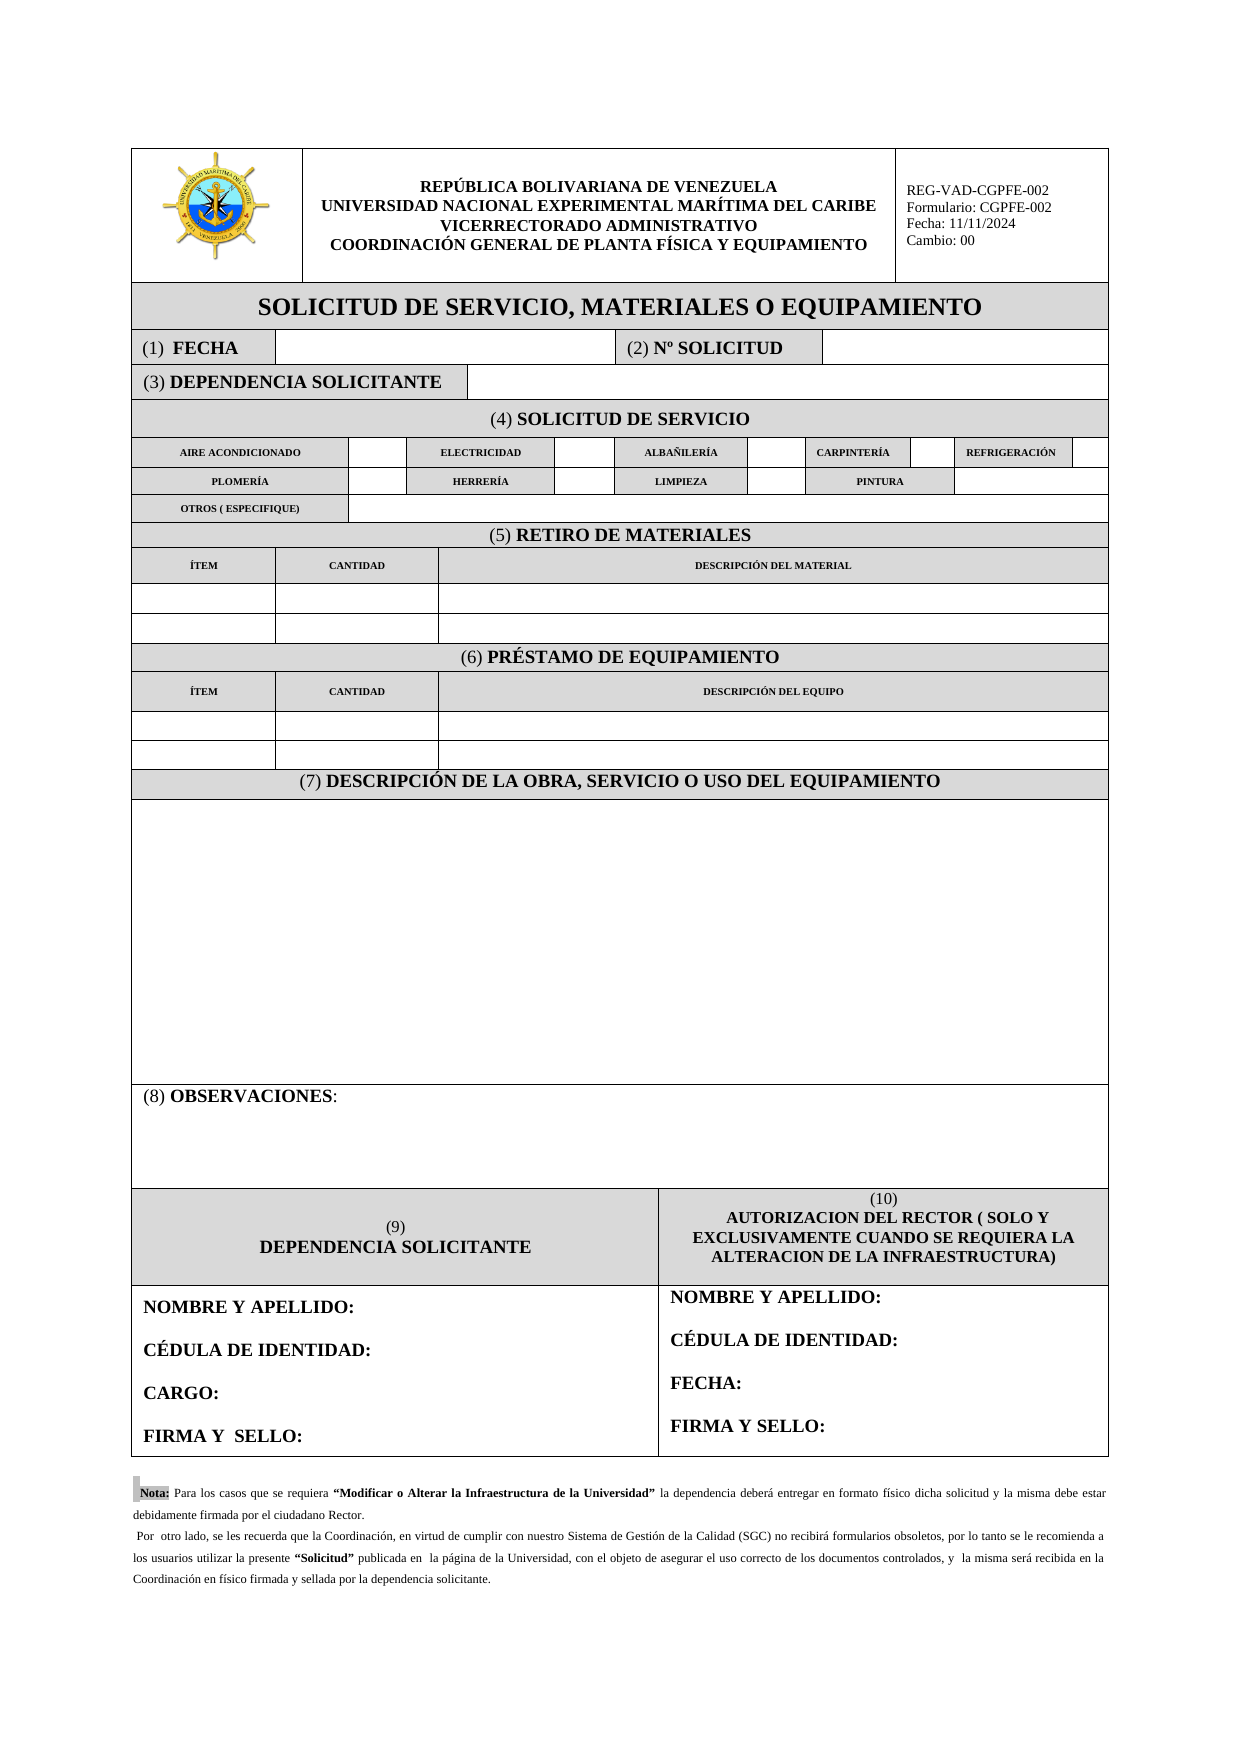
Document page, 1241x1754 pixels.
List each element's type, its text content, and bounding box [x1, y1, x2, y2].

table_cell [132, 584, 275, 613]
table_cell [439, 614, 1108, 642]
table_header [132, 149, 302, 282]
table_cell (3) DEPENDENCIA SOLICITANTE [132, 365, 467, 399]
table_cell ÍTEM [132, 672, 275, 711]
table_cell (5) RETIRO DE MATERIALES [132, 523, 1108, 547]
table_cell [276, 584, 438, 613]
table_cell [1073, 438, 1108, 467]
table_cell DESCRIPCIÓN DEL MATERIAL [439, 548, 1108, 583]
table_cell [468, 365, 1108, 399]
table_cell NOMBRE Y APELLIDO: CÉDULA DE IDENTIDAD: CARGO: FIRMA Y SELLO: [132, 1286, 658, 1456]
table_cell [132, 614, 275, 642]
table_cell HERRERÍA [407, 468, 554, 494]
table_cell [276, 330, 615, 364]
table_cell [823, 330, 1108, 364]
table_cell [748, 468, 805, 494]
table_cell [555, 438, 614, 467]
table_cell (10) AUTORIZACION DEL RECTOR ( SOLO Y EXCLUSIVAMENTE CUANDO SE REQUIERA ) [659, 1189, 1108, 1285]
table_cell [276, 614, 438, 642]
table_cell [911, 438, 954, 467]
table_cell CANTIDAD [276, 548, 438, 583]
table_cell [349, 438, 406, 467]
table_cell ÍTEM [132, 548, 275, 583]
table_cell DESCRIPCIÓN DEL EQUIPO [439, 672, 1108, 711]
table_header REG-VAD-CGPFE-002 Formulario: CGPFE-002 Fecha: 11/11/2024 Cambio: 00 [896, 149, 1108, 282]
table_cell AIRE ACONDICIONADO [132, 438, 348, 467]
table_cell (7) DESCRIPCIÓN DE LA OBRA, SERVICIO O USO DEL EQUIPAMIENTO [132, 770, 1108, 799]
picture [159, 149, 273, 263]
table_cell [555, 468, 614, 494]
table_cell ALBAÑILERÍA [615, 438, 747, 467]
table_cell (2) Nº SOLICITUD [616, 330, 822, 364]
text Por otro lado, se les recuerda que la Coordinación, en virtud de cumplir con nuestro Sistema de Gestión de la Calidad (SGC) no recibirá formularios obsoletos, por lo tanto se le recomienda a los usuarios utilizar la presente “Solicitud” publicada en la página de la Universidad, con el objeto de asegurar el uso correcto de los documentos controlados, y la misma será recibida en la Coordinación en físico firmada y sellada por la dependencia solicitante. [133, 1529, 1107, 1586]
table_cell CANTIDAD [276, 672, 438, 711]
table_cell [132, 800, 1108, 1083]
table_cell [439, 712, 1108, 739]
table_cell [276, 741, 438, 769]
table_cell SOLICITUD DE SERVICIO, MATERIALES O EQUIPAMIENTO [132, 283, 1108, 329]
table_cell PINTURA [806, 468, 954, 494]
table_cell [439, 741, 1108, 769]
table_cell [349, 468, 406, 494]
table_cell [276, 712, 438, 739]
table_cell (4) SOLICITUD DE SERVICIO [132, 400, 1108, 437]
table_cell (8) OBSERVACIONES: [132, 1085, 1108, 1188]
table_cell ELECTRICIDAD [407, 438, 554, 467]
table_cell (6) PRÉSTAMO DE EQUIPAMIENTO [132, 644, 1108, 671]
table_cell NOMBRE Y APELLIDO: CÉDULA DE IDENTIDAD: FECHA: FIRMA Y SELLO: [659, 1286, 1108, 1456]
table_cell [132, 712, 275, 739]
table_cell REFRIGERACIÓN [955, 438, 1072, 467]
table_cell CARPINTERÍA [806, 438, 910, 467]
text Nota: Para los casos que se requiera “Modificar o Alterar la Infraestructura de la Universidad” la dependencia deberá entregar en formato físico dicha solicitud y la misma debe estar debidamente firmada por el ciudadano Rector. [133, 1486, 1107, 1522]
table_cell [439, 584, 1108, 613]
table_cell OTROS ( ESPECIFIQUE) [132, 495, 348, 522]
table_cell [132, 741, 275, 769]
table_cell LIMPIEZA [615, 468, 747, 494]
table_header REPÚBLICA BOLIVARIANA DE VENEZUELA UNIVERSIDAD NACIONAL EXPERIMENTAL MARÍTIMA DEL CARIBE VICERRECTORADO ADMINISTRATIVO COORDINACIÓN GENERAL DE PLANTA FÍSICA Y EQUIPAMIENTO [303, 149, 895, 282]
table_cell [748, 438, 805, 467]
table_cell FECHA [132, 330, 275, 364]
table_cell [955, 468, 1108, 494]
table_cell [349, 495, 1108, 522]
table_cell PLOMERÍA [132, 468, 348, 494]
table_cell (9) DEPENDENCIA SOLICITANTE [132, 1189, 658, 1285]
